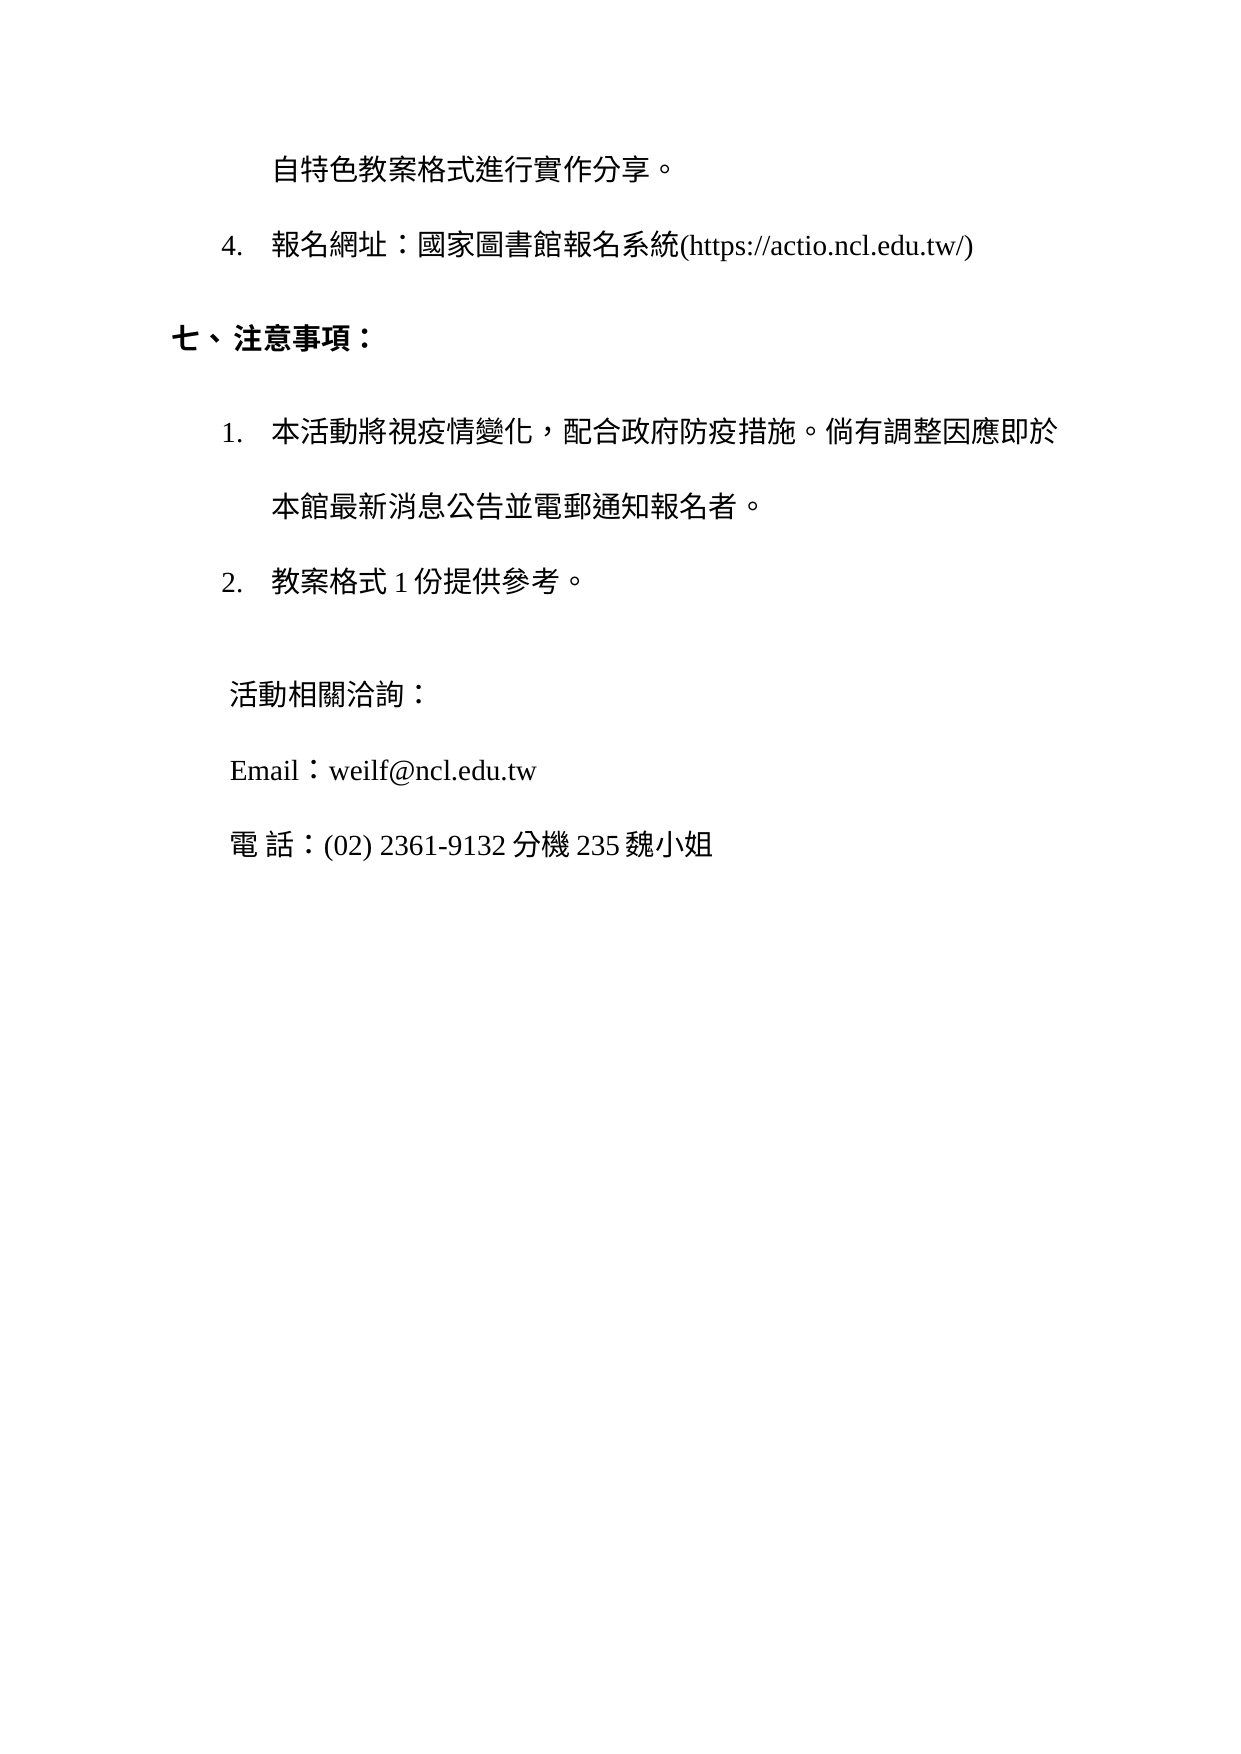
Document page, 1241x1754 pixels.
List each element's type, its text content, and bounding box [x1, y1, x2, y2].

text 電 話：(02) 2361-9132分機235魏小姐 [171, 805, 1069, 880]
list 報名網址：國家圖書館報名系統(https://actio.ncl.edu.tw/) [221, 205, 1069, 280]
list 本活動將視疫情變化，配合政府防疫措施。倘有調整因應即於本館最新消息公告並電郵通知報名者。 [221, 393, 1069, 543]
text Email：weilf@ncl.edu.tw [171, 730, 1069, 805]
list 教案格式1份提供參考。 [221, 543, 1069, 618]
list 注意事項： [171, 299, 1069, 374]
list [221, 130, 1069, 205]
text 活動相關洽詢： [171, 655, 1069, 730]
